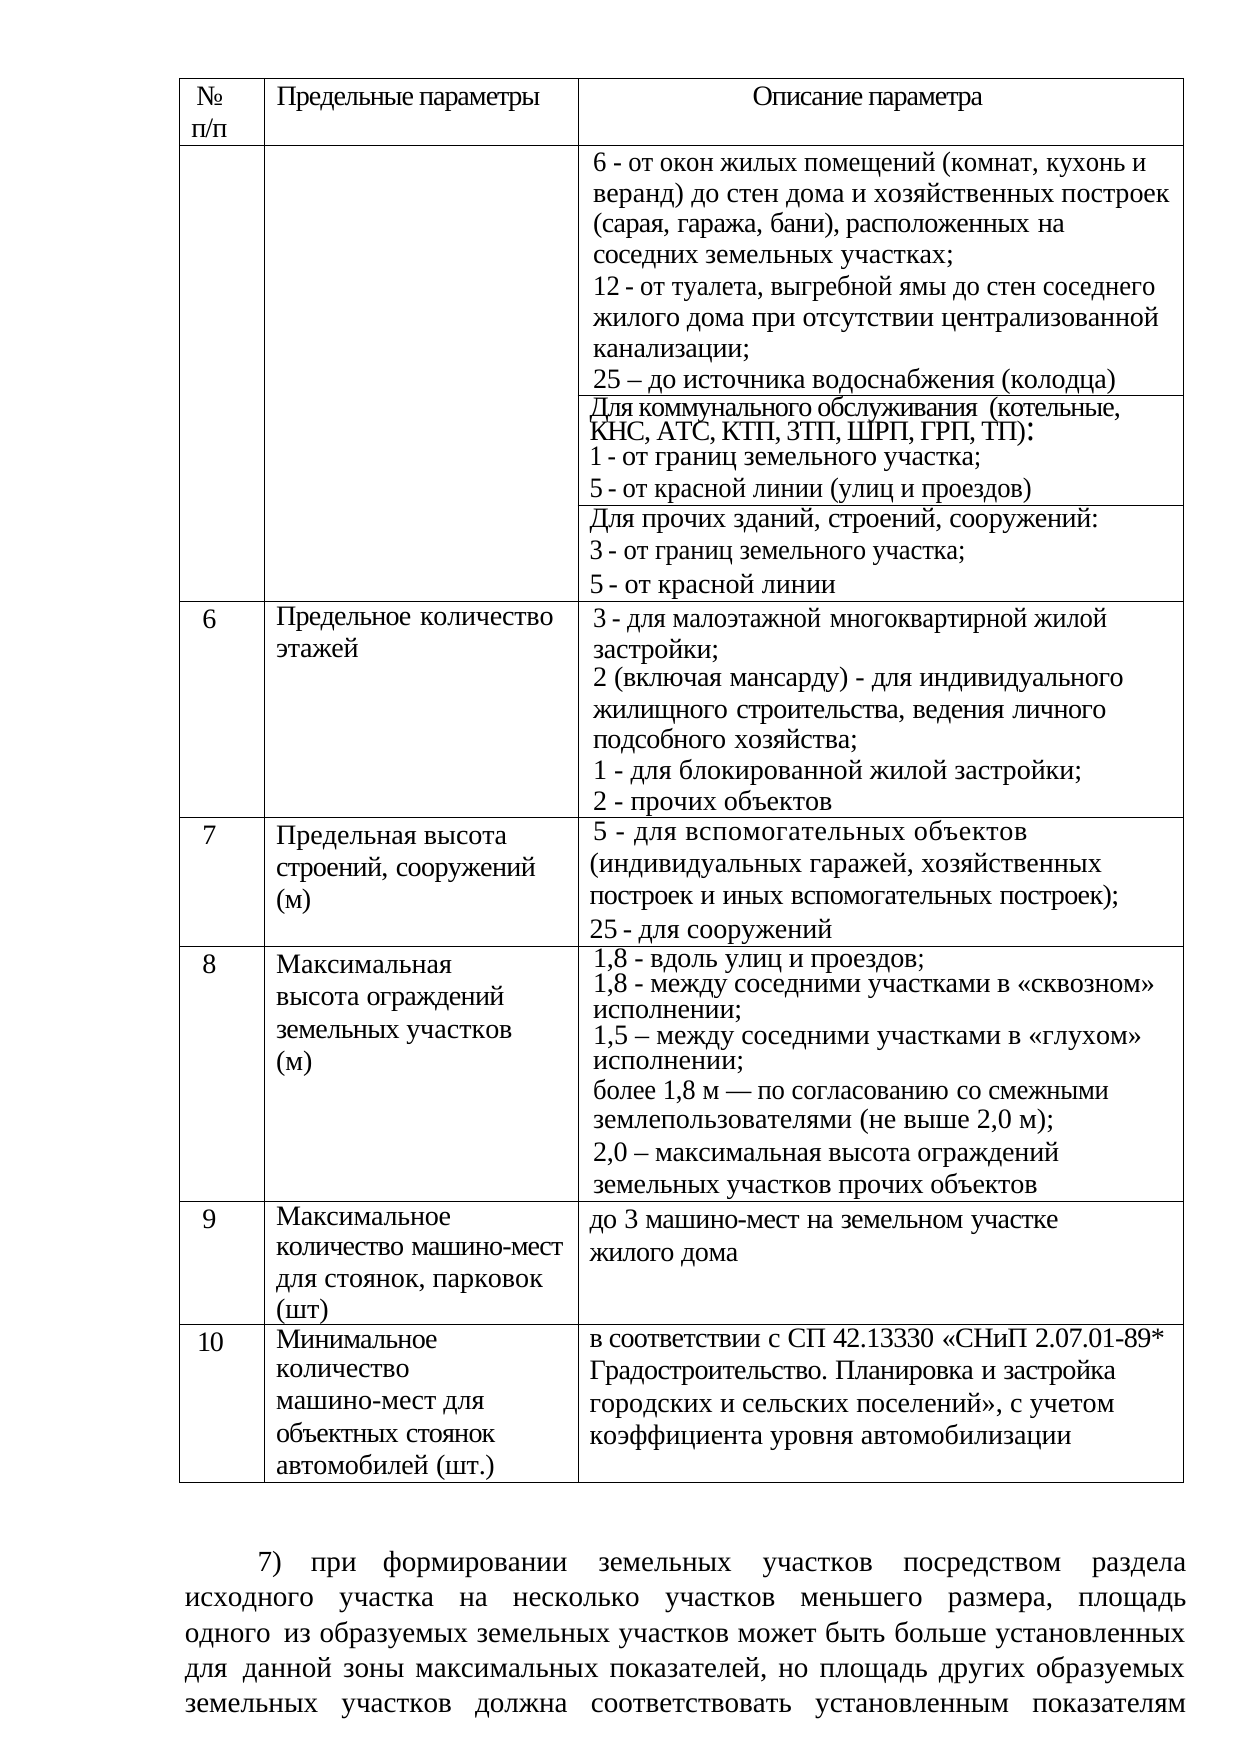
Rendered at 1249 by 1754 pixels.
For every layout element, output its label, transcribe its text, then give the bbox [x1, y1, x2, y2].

table_header Описание параметра [579, 79, 1183, 145]
table_cell 10 [180, 1325, 264, 1482]
table_cell 8 [180, 947, 264, 1201]
table_cell Для прочих зданий, строений, сооружений: 3 - от границ земельного участка; 5 - от красной линии [579, 506, 1183, 601]
table_cell 5 - для вспомогательных объектов (индивидуальных гаражей, хозяйственных построек и иных вспомогательных построек); 25 - для сооружений [579, 818, 1183, 946]
table_cell Предельное количество этажей [265, 602, 578, 817]
table_cell Минимальное количество машино-мест для объектных стоянок автомобилей (шт.) [265, 1325, 578, 1482]
table_header Предельные параметры [265, 79, 578, 145]
table_cell в соответствии с CП 42.13330 «СНиП 2.07.01-89* Градостроительство. Планировка и застройка городских и сельских поселений», с учетом коэффициента уровня автомобилизации [579, 1325, 1183, 1482]
table_cell 6 [180, 602, 264, 817]
table_cell Предельная высота строений, сооружений (м) [265, 818, 578, 946]
table_cell 7 [180, 818, 264, 946]
table_cell Максимальное количество машино-мест для стоянок, парковок (шт) [265, 1202, 578, 1324]
table_cell Для коммунального обслуживания (котельные, КНС, АТС, КТП, 3ТП, ШРП, ГРП, ТП): 1 - от границ земельного участка; 5 - от красной линии (улиц и проездов) [579, 396, 1183, 504]
table_cell до 3 машино-мест на земельном участке жилого дома [579, 1202, 1183, 1324]
table_header № п/п [180, 79, 264, 145]
table_cell 3 - для малоэтажной многоквартирной жилой застройки; 2 (включая мансарду) - для индивидуального жилищного строительства, ведения личного подсобного хозяйства; 1 - для блокированной жилой застройки; 2 - прочих объектов [579, 602, 1183, 817]
table_cell 9 [180, 1202, 264, 1324]
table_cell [579, 146, 1183, 395]
table_cell Максимальная высота ограждений земельных участков (м) [265, 947, 578, 1201]
table_cell 1,8 - вдоль улиц и проездов; 1,8 - между соседними участками в «сквозном» исполнении; 1,5 – между соседними участками в «глухом» исполнении; более 1,8 м — по согласованию со смежными землепользователями (не выше 2,0 м); 2,0 – максимальная высота ограждений земельных участков прочих объектов [579, 947, 1183, 1201]
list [184, 1544, 1186, 1719]
